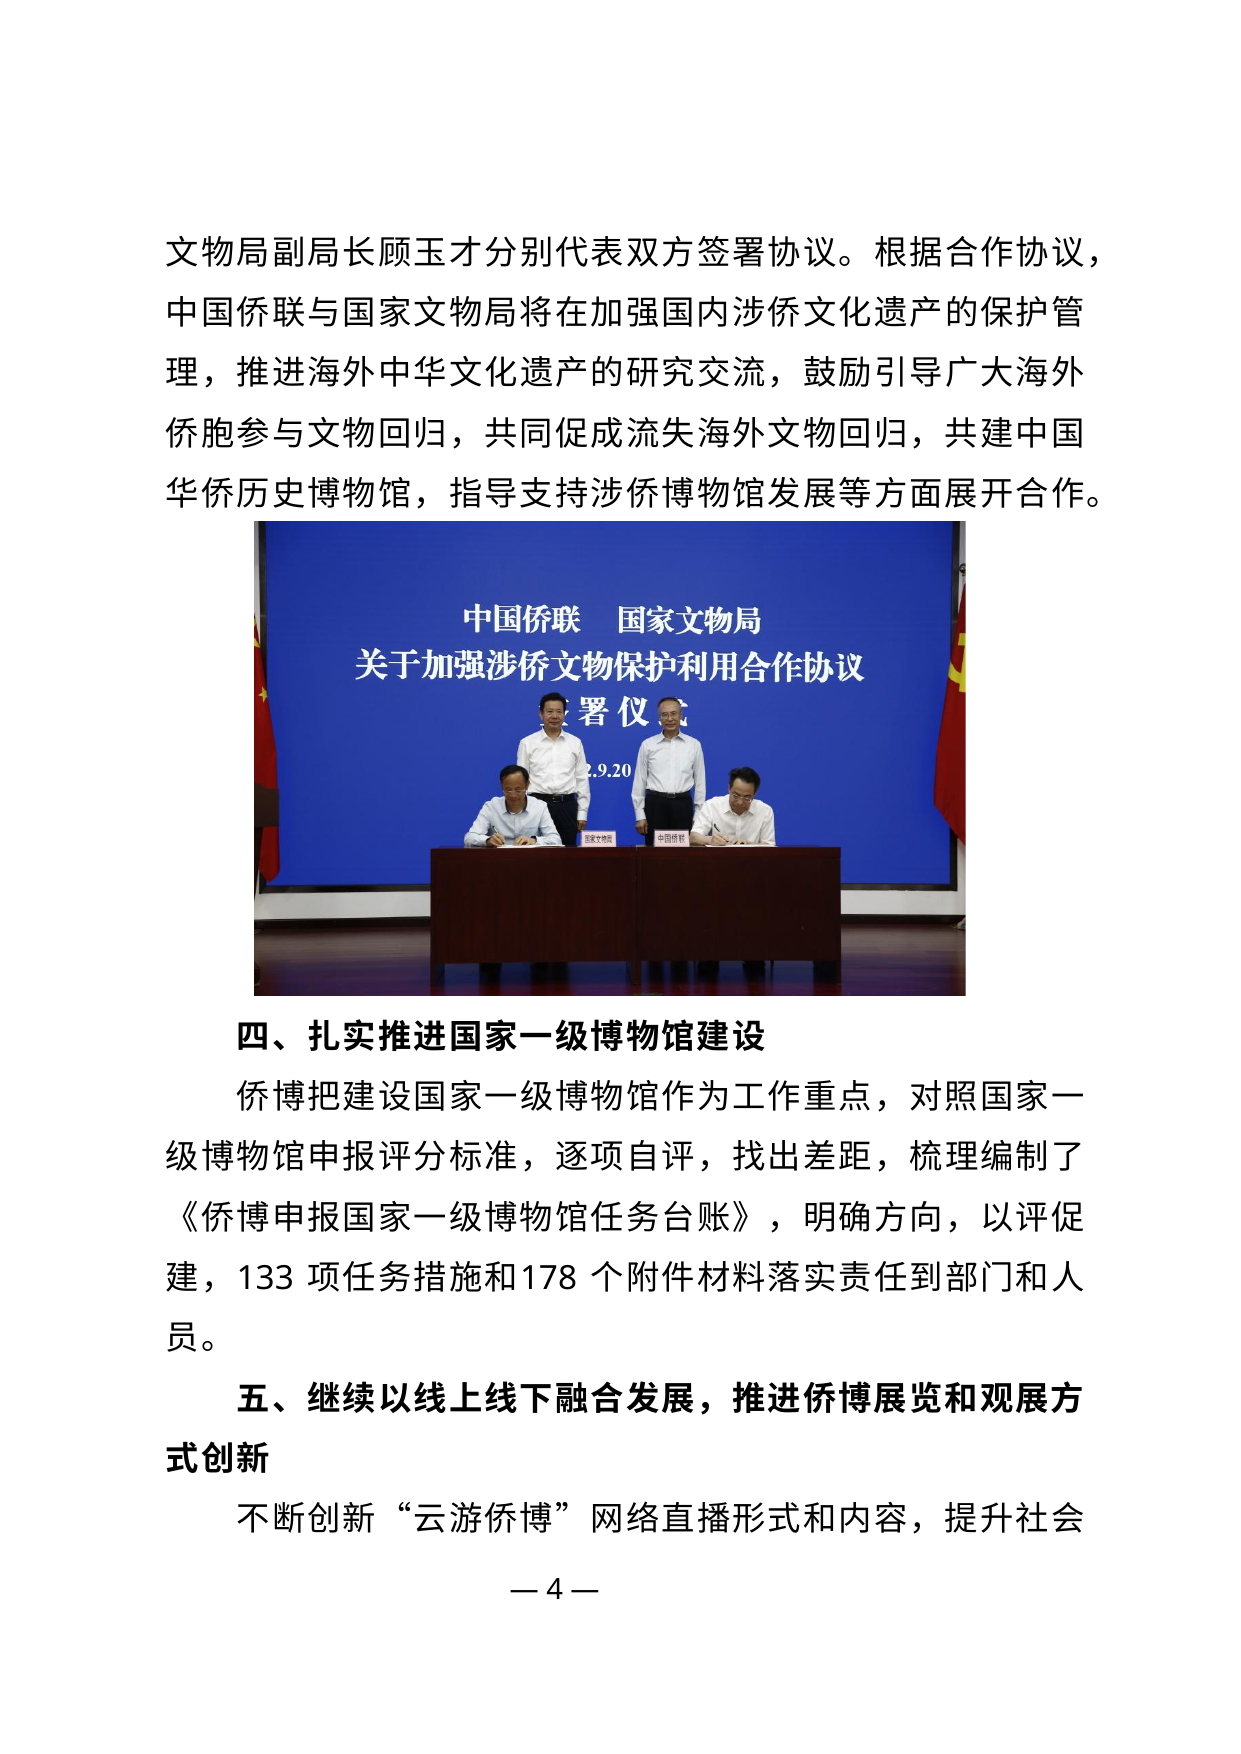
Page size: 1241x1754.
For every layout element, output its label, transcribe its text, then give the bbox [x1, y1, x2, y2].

text 五、继续以线上线下融合发展，推进侨博展览和观展方式创新 [166, 1365, 1086, 1486]
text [166, 219, 1086, 521]
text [166, 1486, 1086, 1546]
picture [254, 521, 966, 996]
text 侨博把建设国家一级博物馆作为工作重点，对照国家一级博物馆申报评分标准，逐项自评，找出差距，梳理编制了《侨博申报国家一级博物馆任务台账》，明确方向，以评促建，133项任务措施和178个附件材料落实责任到部门和人员。 [166, 1064, 1086, 1365]
list 四、扎实推进国家一级博物馆建设 [233, 1003, 1086, 1064]
